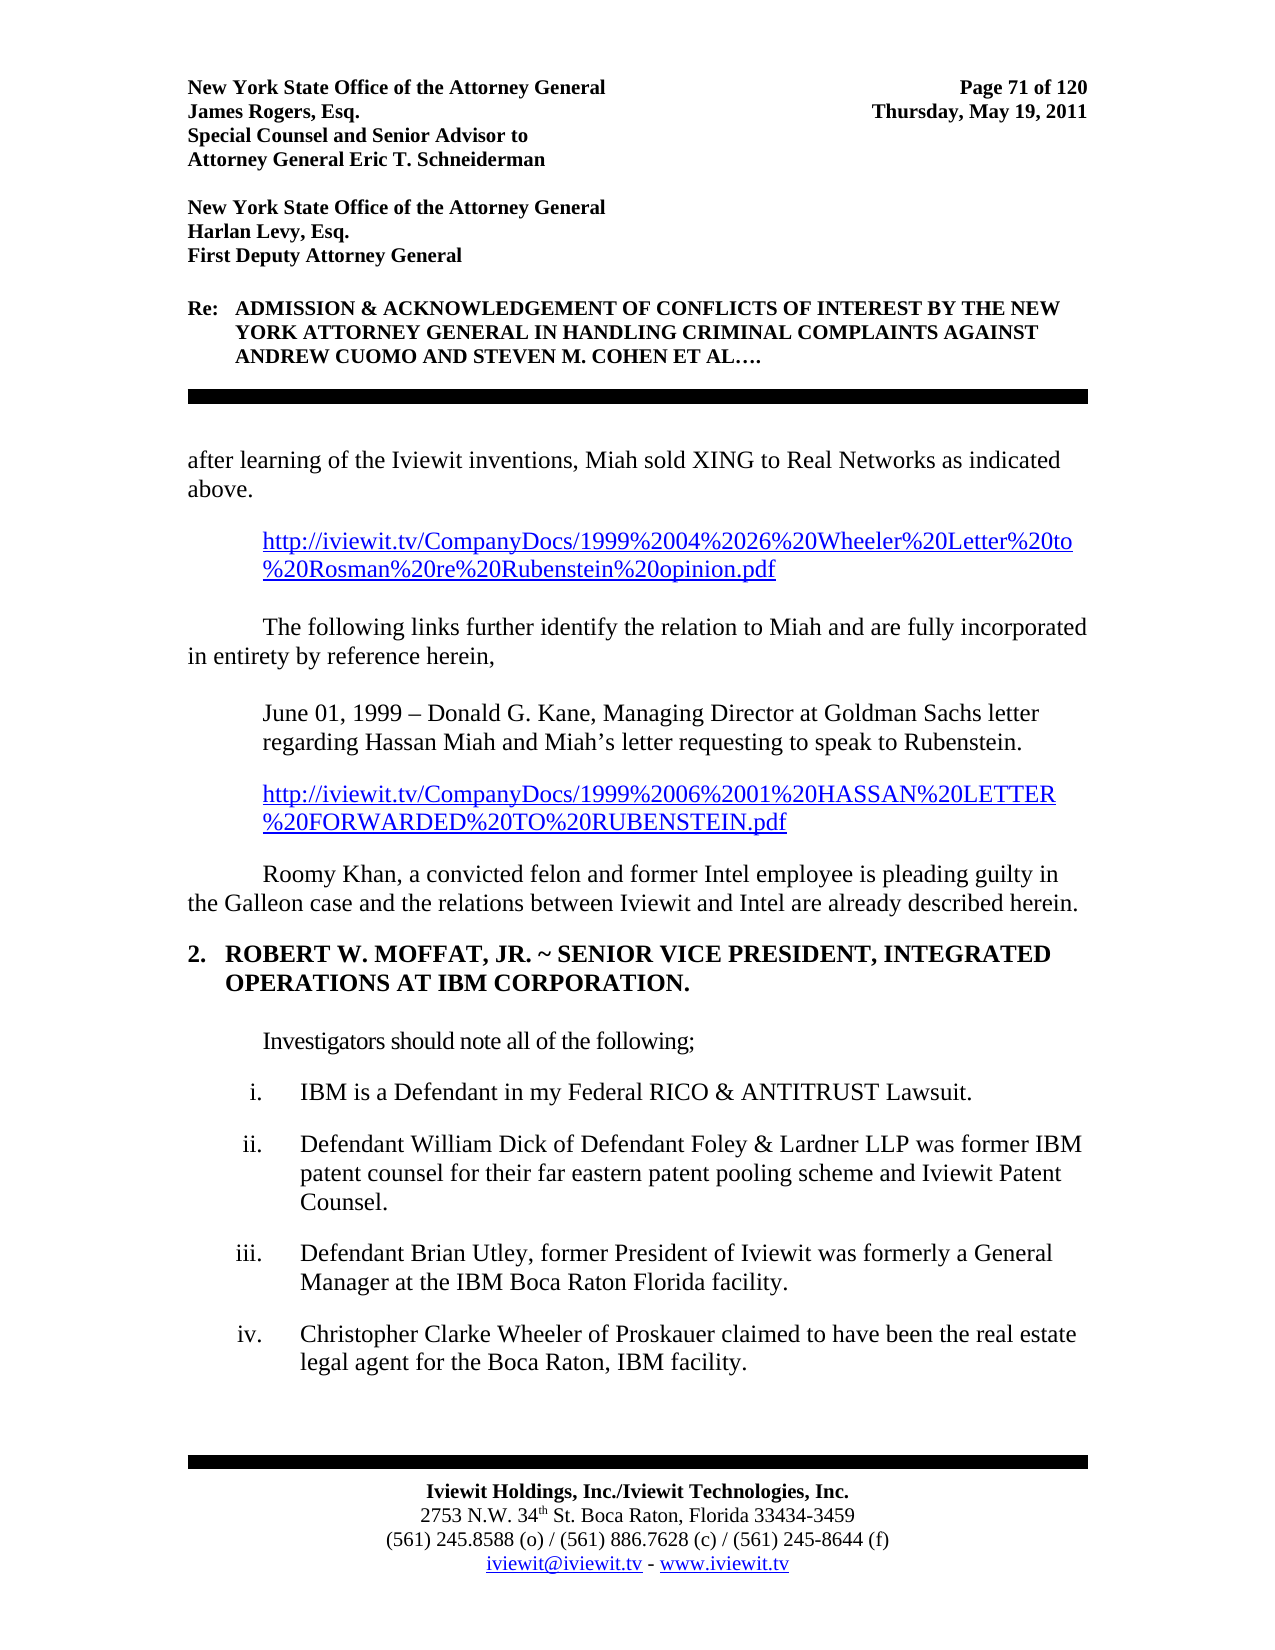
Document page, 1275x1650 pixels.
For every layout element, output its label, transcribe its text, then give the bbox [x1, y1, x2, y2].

text http://iviewit.tv/CompanyDocs/1999%2004%2026%20Wheeler%20Letter%20to%20Rosman%20re%20Rubenstein%20opinion.pdf [262, 526, 1087, 583]
list IBM is a Defendant in my Federal RICO & ANTITRUST Lawsuit. [262, 1077, 1087, 1106]
text June 01, 1999 – Donald G. Kane, Managing Director at Goldman Sachs letter regarding Hassan Miah and Miah’s letter requesting to speak to Rubenstein. [262, 698, 1087, 756]
text http://iviewit.tv/CompanyDocs/1999%2006%2001%20HASSAN%20LETTER%20FORWARDED%20TO%20RUBENSTEIN.pdf [262, 779, 1087, 836]
text Roomy Khan, a convicted felon and former Intel employee is pleading guilty in the Galleon case and the relations between Iviewit and Intel are already described herein. [187, 859, 1087, 917]
text Investigators should note all of the following; [187, 1026, 1087, 1054]
list Christopher Clarke Wheeler of Proskauer claimed to have been the real estate legal agent for the Boca Raton, IBM facility. [262, 1319, 1087, 1376]
text The following links further identify the relation to Miah and are fully incorporated in entirety by reference herein, [187, 612, 1087, 669]
list Defendant Brian Utley, former President of Iviewit was formerly a General Manager at the IBM Boca Raton Florida facility. [262, 1238, 1087, 1296]
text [187, 445, 1087, 503]
list Robert W. Moffat, Jr. ~ Senior Vice President, Integrated Operations at IBM Corporation. [187, 939, 1087, 997]
list Defendant William Dick of Defendant Foley & Lardner LLP was former IBM patent counsel for their far eastern patent pooling scheme and Iviewit Patent Counsel. [262, 1129, 1087, 1215]
